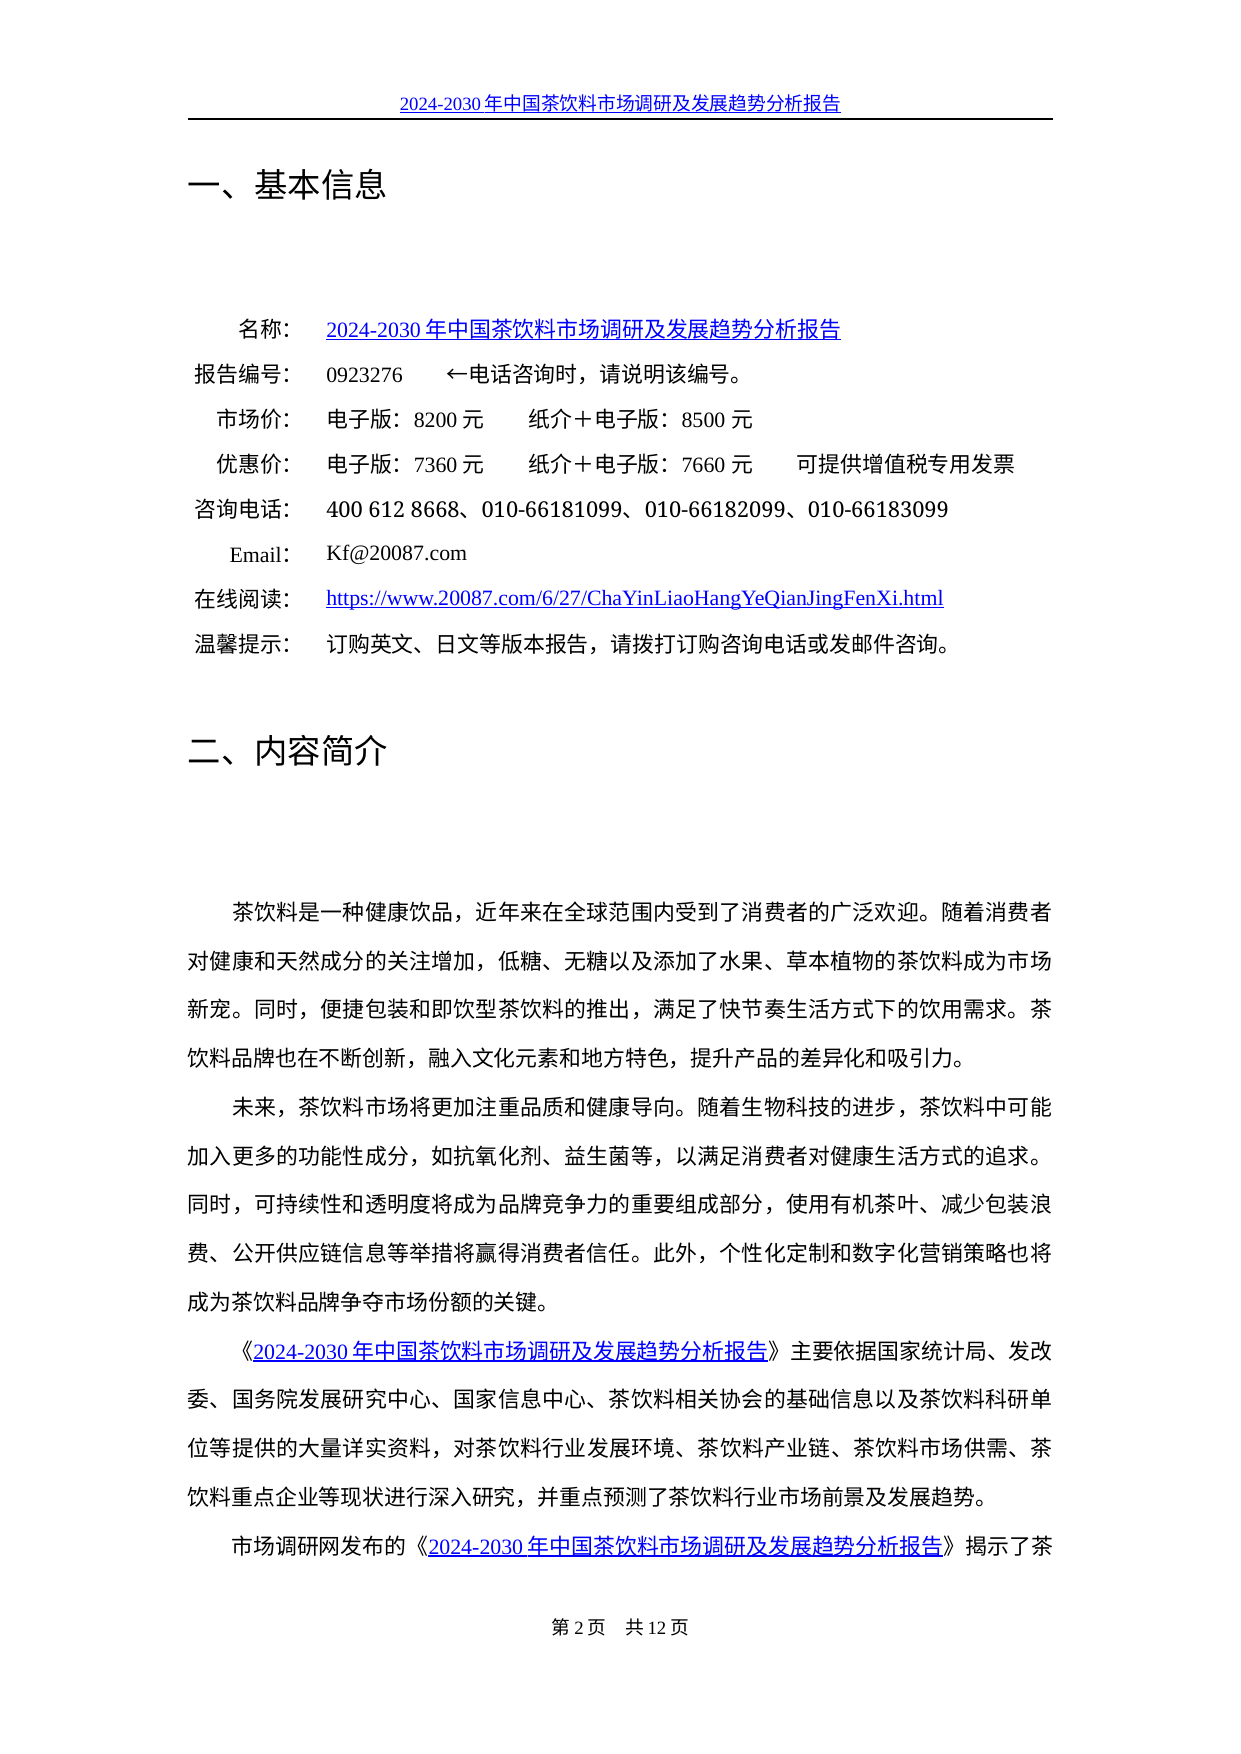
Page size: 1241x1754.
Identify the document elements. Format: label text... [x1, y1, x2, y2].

table_cell 市场价： [167, 402, 315, 447]
table_cell 在线阅读： [167, 582, 315, 627]
table_cell 电子版：7360 元 纸介＋电子版：7660 元 可提供增值税专用发票 [315, 447, 1073, 492]
table_cell 报告编号： [167, 357, 315, 402]
title 一、基本信息 [187, 150, 1053, 215]
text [187, 894, 1053, 1561]
table_cell Kf@20087.com [315, 537, 1073, 582]
table_header 名称： [167, 312, 315, 357]
table_cell 0923276 ←电话咨询时，请说明该编号。 [315, 357, 1073, 402]
table_cell 温馨提示： [167, 627, 315, 672]
table_cell [315, 582, 1073, 627]
table_cell 订购英文、日文等版本报告，请拨打订购咨询电话或发邮件咨询。 [315, 627, 1073, 672]
table_header 2024-2030年中国茶饮料市场调研及发展趋势分析报告 [315, 312, 1073, 357]
table_cell 咨询电话： [167, 492, 315, 537]
title 二、内容简介 [187, 717, 1053, 782]
table_cell Email： [167, 537, 315, 582]
table_cell 电子版：8200 元 纸介＋电子版：8500 元 [315, 402, 1073, 447]
table_cell 优惠价： [167, 447, 315, 492]
table_cell 400 612 8668、010-66181099、010-66182099、010-66183099 [315, 492, 1073, 537]
